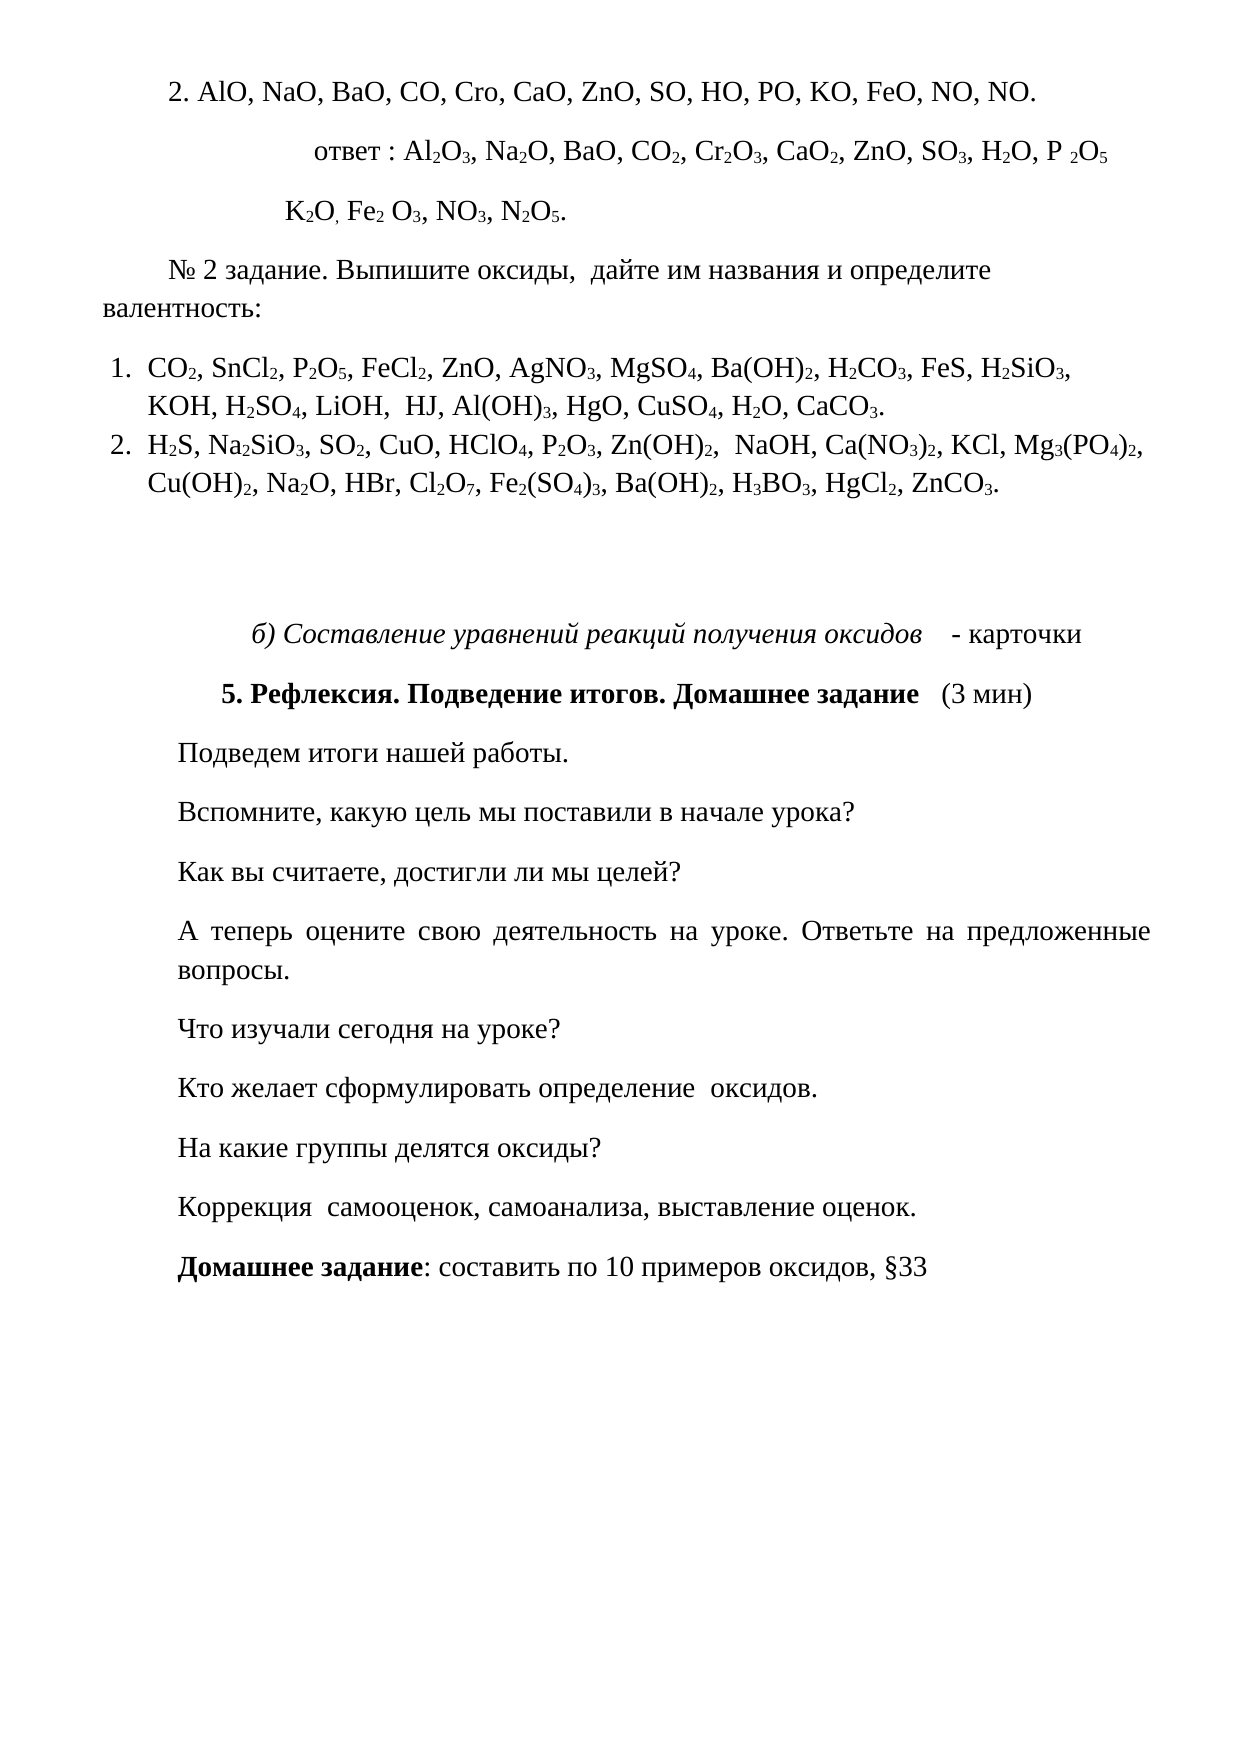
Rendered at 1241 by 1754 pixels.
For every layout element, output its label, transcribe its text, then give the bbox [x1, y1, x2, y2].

text Домашнее задание: составить по 10 примеров оксидов, §33 [177, 1249, 1152, 1282]
text Подведем итоги нашей работы. [177, 735, 1152, 769]
text 2. AlO, NaO, BaO, CO, Crо, CaO, ZnО, SO, HО, PO, KО, FeO, NO, NO. [102, 74, 1152, 107]
list H2S, Na2SiO3, SO2, CuO, HClO4, P2O3, Zn(OH)2, NaOH, Ca(NO3)2, KCl, Mg3(PO4)2, Cu(OH)2, Na2O, HBr, Cl2O7, Fe2(SO4)3, Ba(OH)2, H3BO3, HgCl2, ZnCO3. [110, 427, 1152, 499]
text Что изучали сегодня на уроке? [177, 1011, 1152, 1045]
text А теперь оцените свою деятельность на уроке. Ответьте на предложенные вопросы. [177, 913, 1152, 985]
text б) Составление уравнений реакций получения оксидов - карточки [177, 616, 1152, 650]
text 5. Рефлексия. Подведение итогов. Домашнее задание (3 мин) [177, 676, 1152, 709]
list CO2, SnCl2, P2O5, FeCl2, ZnO, AgNO3, MgSO4, Ba(OH)2, H2CO3, FeS, H2SiO3, KOH, H2SO4, LiOH, HJ, Al(OH)3, HgO, CuSO4, H2O, CaCO3. [110, 350, 1152, 422]
text Кто желает сформулировать определение оксидов. [177, 1071, 1152, 1104]
text ответ : Al2O3, Na2O, BaO, CO2, Cr2О3, CaO2, ZnО, SO3, H2О, P 2O5 [102, 133, 1152, 167]
text Коррекция самооценок, самоанализа, выставление оценок. [177, 1189, 1152, 1223]
text K2О, Fe2 O3, NO3, N2O5. [102, 193, 1152, 226]
text На какие группы делятся оксиды? [177, 1130, 1152, 1163]
text № 2 задание. Выпишите оксиды, дайте им названия и определите валентность: [102, 252, 1152, 324]
text Вспомните, какую цель мы поставили в начале урока? [177, 794, 1152, 828]
text Как вы считаете, достигли ли мы целей? [177, 854, 1152, 887]
